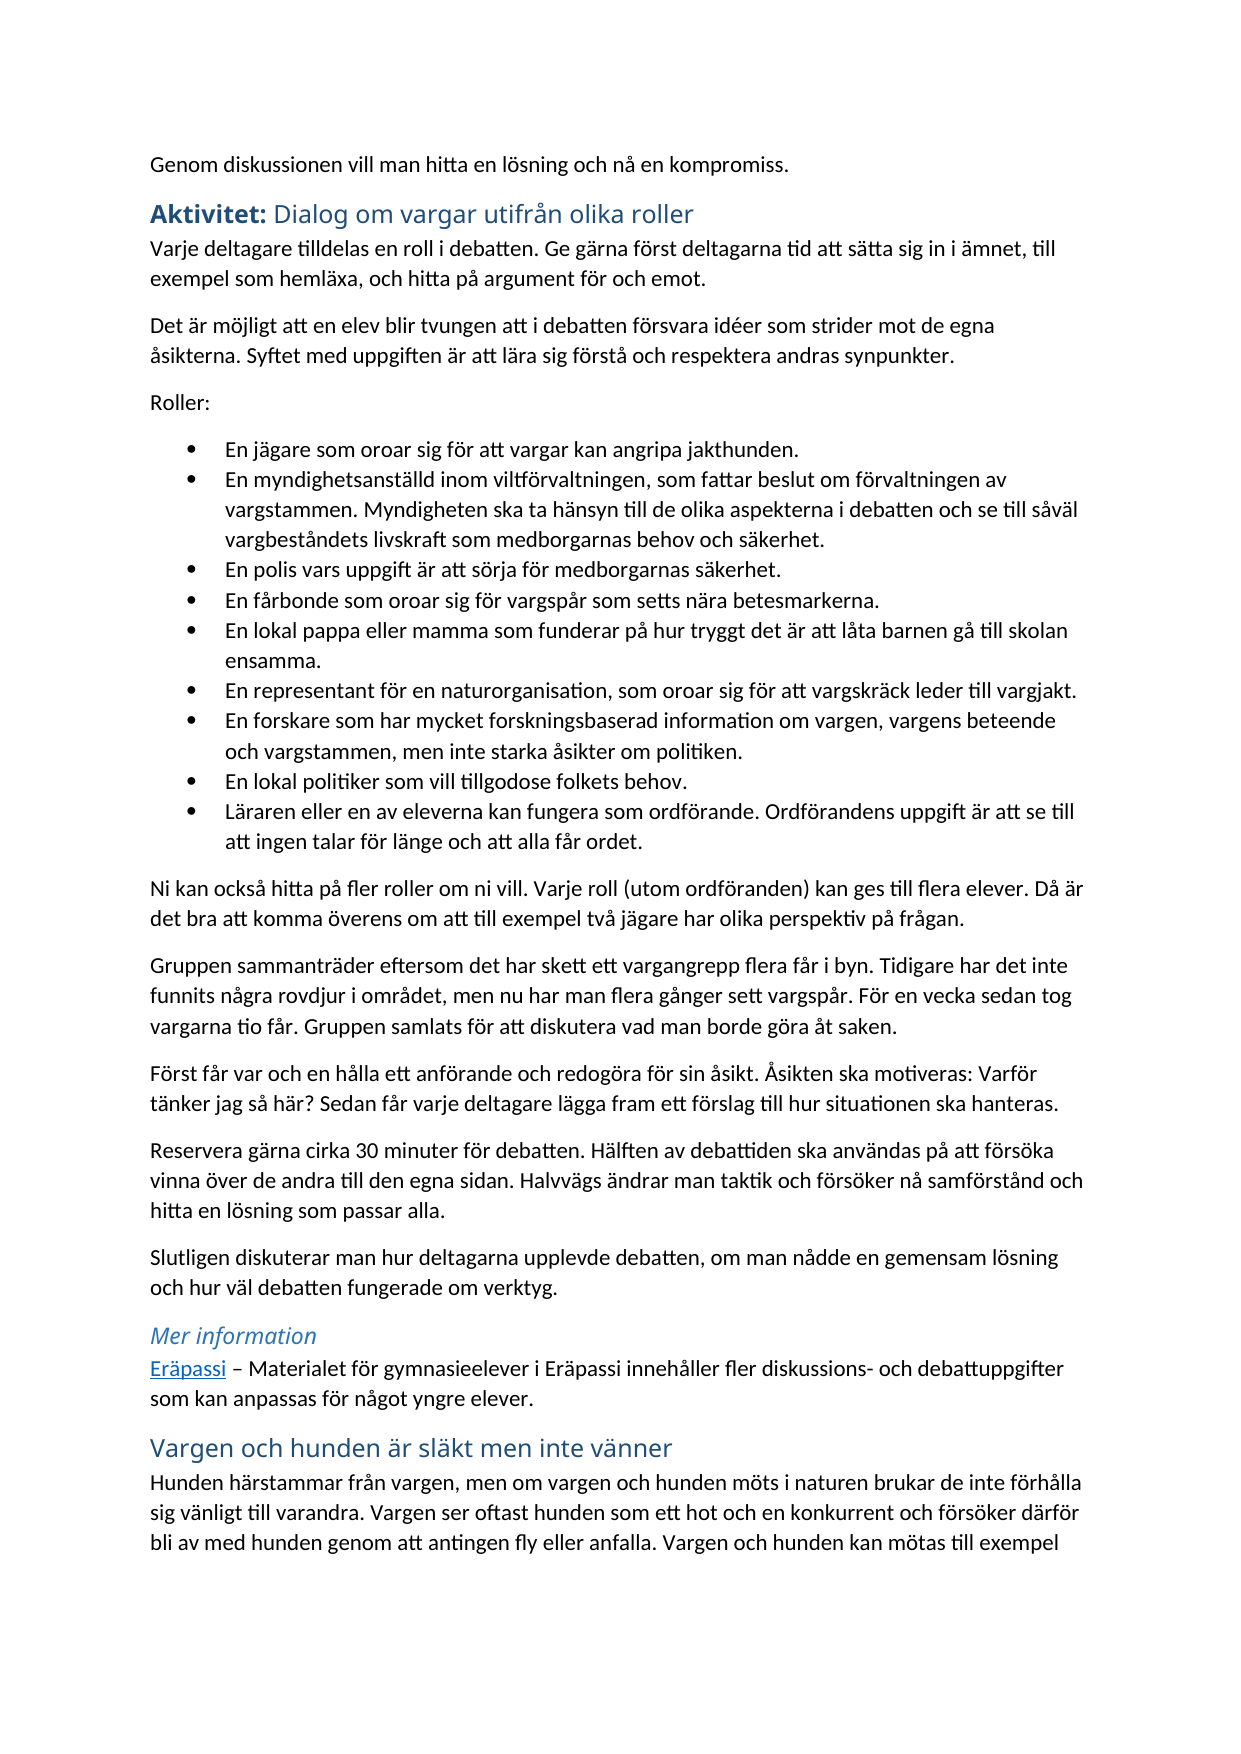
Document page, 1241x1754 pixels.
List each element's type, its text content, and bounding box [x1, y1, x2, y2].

text Roller: [150, 388, 1090, 416]
list En fårbonde som oroar sig för vargspår som setts nära betesmarkerna. [187, 586, 1090, 614]
list Läraren eller en av eleverna kan fungera som ordförande. Ordförandens uppgift är att se till att ingen talar för länge och att alla får ordet. [187, 797, 1090, 855]
list En lokal pappa eller mamma som funderar på hur tryggt det är att låta barnen gå till skolan ensamma. [187, 616, 1090, 674]
text Slutligen diskuterar man hur deltagarna upplevde debatten, om man nådde en gemensam lösning och hur väl debatten fungerade om verktyg. [150, 1243, 1090, 1301]
list En lokal politiker som vill tillgodose folkets behov. [187, 767, 1090, 795]
text Gruppen sammanträder eftersom det har skett ett vargangrepp flera får i byn. Tidigare har det inte funnits några rovdjur i området, men nu har man flera gånger sett vargspår. För en vecka sedan tog vargarna tio får. Gruppen samlats för att diskutera vad man borde göra åt saken. [150, 951, 1090, 1040]
list En representant för en naturorganisation, som oroar sig för att vargskräck leder till vargjakt. [187, 676, 1090, 704]
subtitle Aktivitet: Dialog om vargar utifrån olika roller [150, 197, 1090, 231]
list En polis vars uppgift är att sörja för medborgarnas säkerhet. [187, 556, 1090, 583]
text Först får var och en hålla ett anförande och redogöra för sin åsikt. Åsikten ska motiveras: Varför tänker jag så här? Sedan får varje deltagare lägga fram ett förslag till hur situationen ska hanteras. [150, 1059, 1090, 1117]
list En myndighetsanställd inom viltförvaltningen, som fattar beslut om förvaltningen av vargstammen. Myndigheten ska ta hänsyn till de olika aspekterna i debatten och se till såväl vargbeståndets livskraft som medborgarnas behov och säkerhet. [187, 465, 1090, 553]
list En forskare som har mycket forskningsbaserad information om vargen, vargens beteende och vargstammen, men inte starka åsikter om politiken. [187, 707, 1090, 765]
text Ni kan också hitta på fler roller om ni vill. Varje roll (utom ordföranden) kan ges till flera elever. Då är det bra att komma överens om att till exempel två jägare har olika perspektiv på frågan. [150, 874, 1090, 932]
text Eräpassi – Materialet för gymnasieelever i Eräpassi innehåller fler diskussions- och debattuppgifter som kan anpassas för något yngre elever. [150, 1354, 1090, 1412]
text Det är möjligt att en elev blir tvungen att i debatten försvara idéer som strider mot de egna åsikterna. Syftet med uppgiften är att lära sig förstå och respektera andras synpunkter. [150, 311, 1090, 369]
subtitle Mer information [150, 1320, 1090, 1351]
text Reservera gärna cirka 30 minuter för debatten. Hälften av debattiden ska användas på att försöka vinna över de andra till den egna sidan. Halvvägs ändrar man taktik och försöker nå samförstånd och hitta en lösning som passar alla. [150, 1136, 1090, 1224]
text Varje deltagare tilldelas en roll i debatten. Ge gärna först deltagarna tid att sätta sig in i ämnet, till exempel som hemläxa, och hitta på argument för och emot. [150, 234, 1090, 292]
list En jägare som oroar sig för att vargar kan angripa jakthunden. [187, 435, 1090, 463]
text Genom diskussionen vill man hitta en lösning och nå en kompromiss. [150, 150, 1090, 178]
subtitle Vargen och hunden är släkt men inte vänner [150, 1431, 1090, 1465]
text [150, 1468, 1090, 1556]
